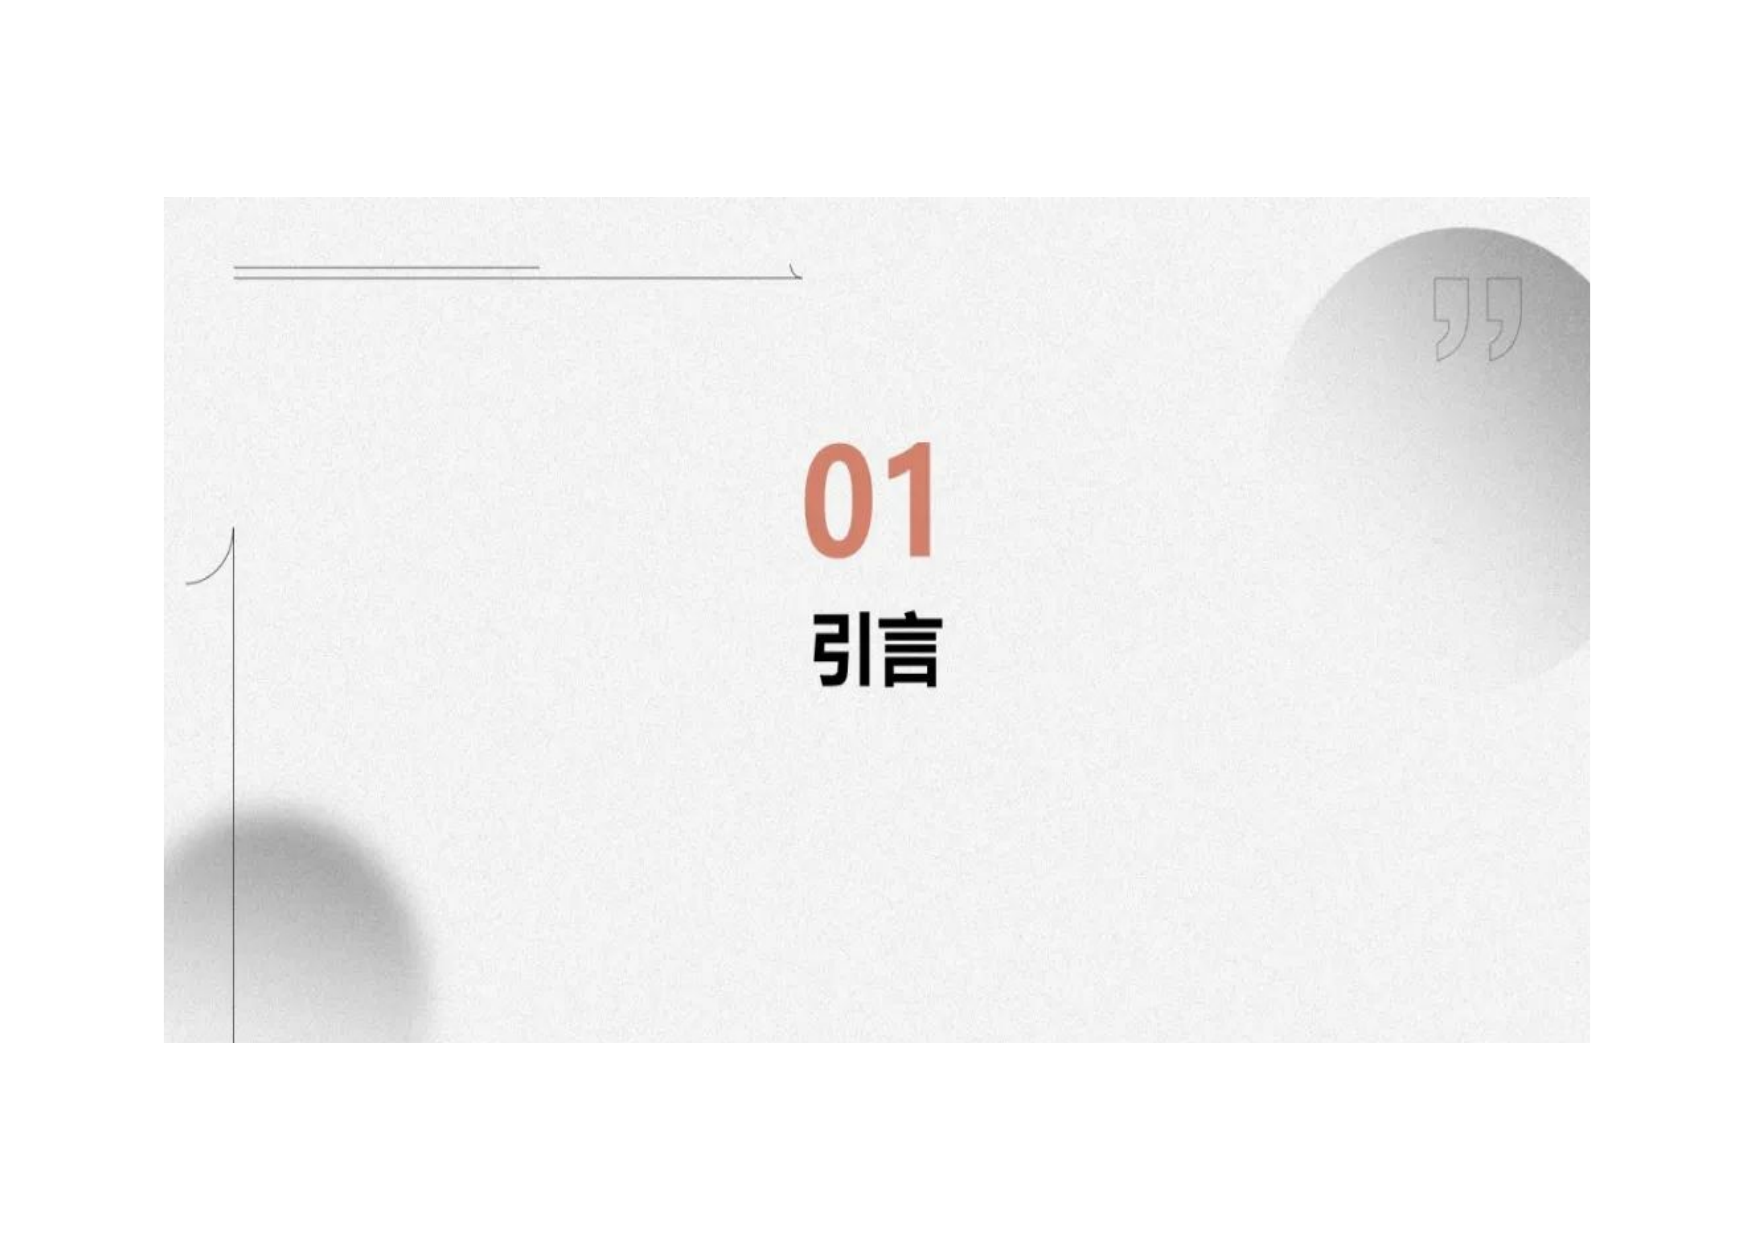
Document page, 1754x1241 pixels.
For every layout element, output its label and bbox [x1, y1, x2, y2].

picture [163, 197, 1591, 1043]
